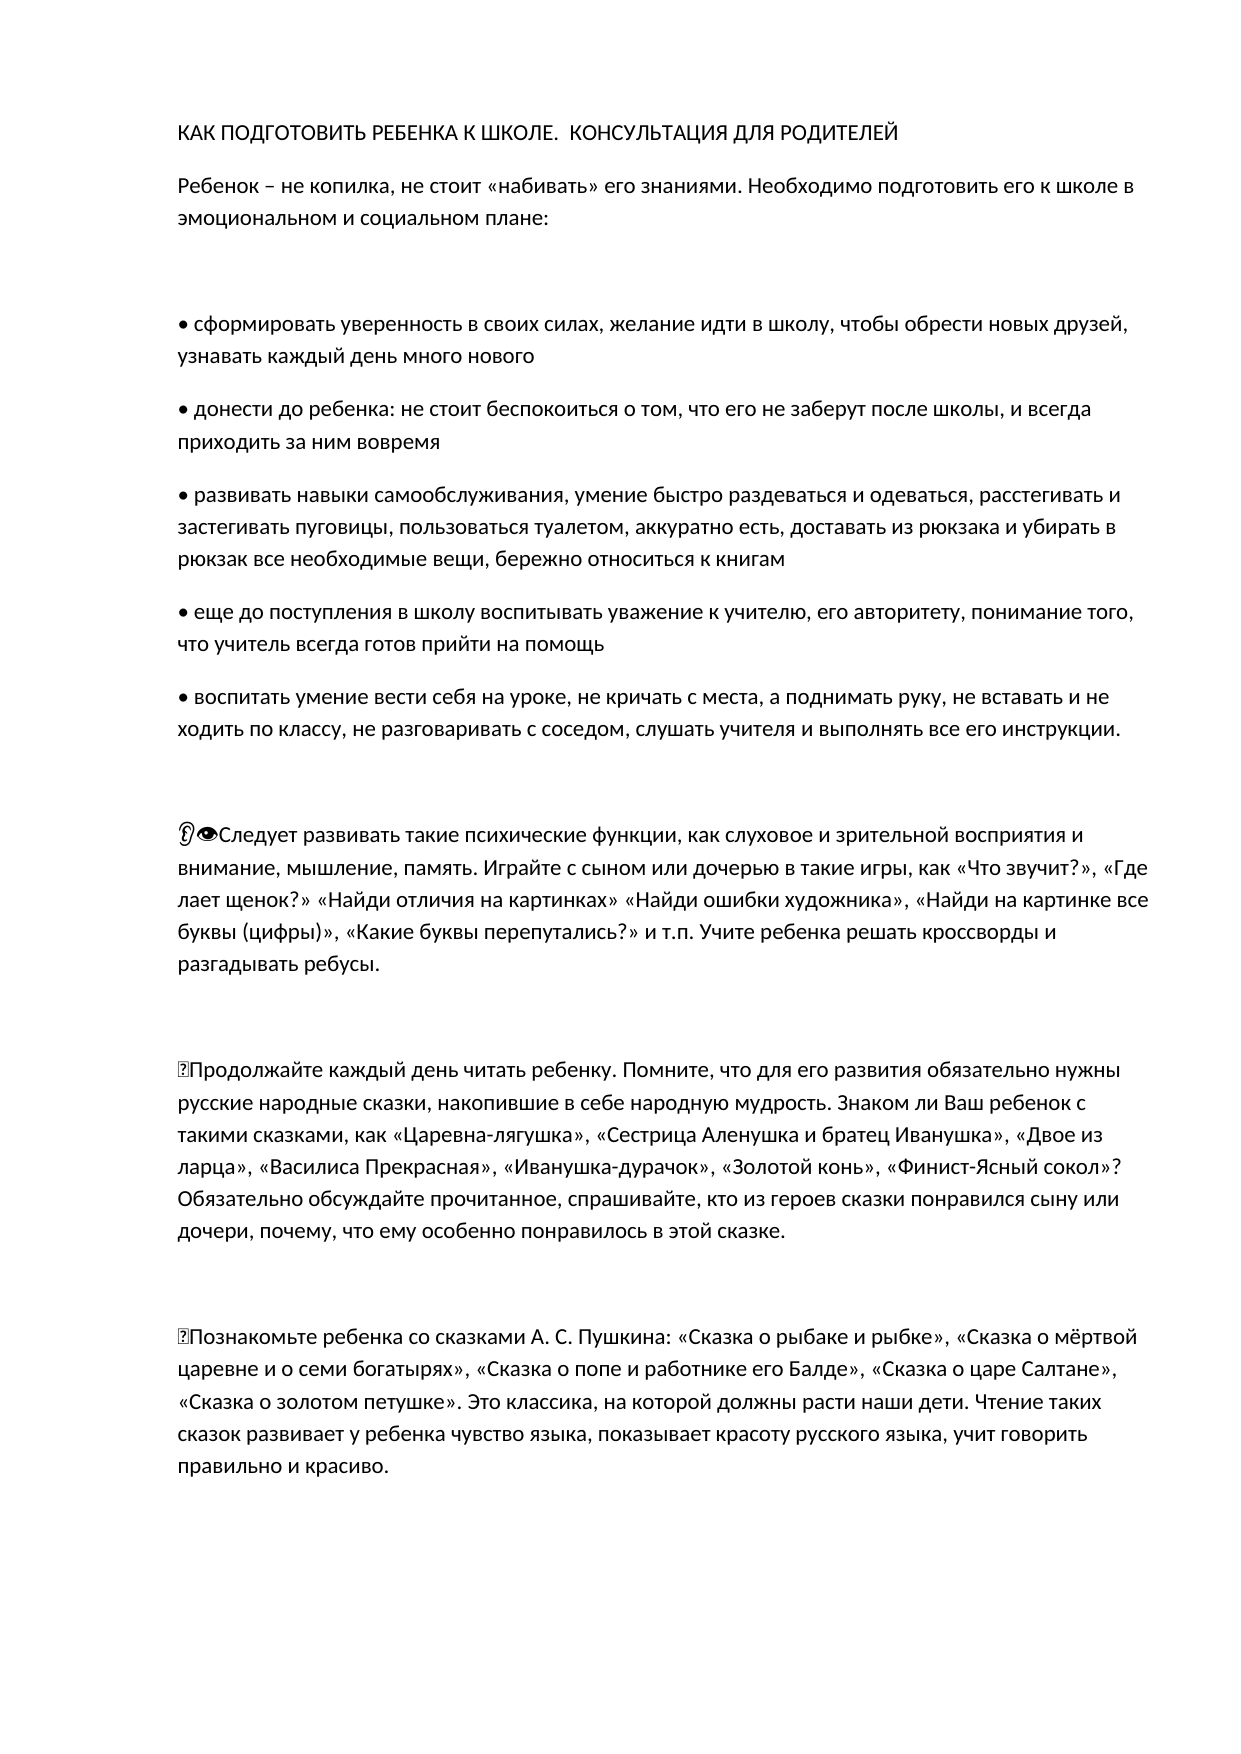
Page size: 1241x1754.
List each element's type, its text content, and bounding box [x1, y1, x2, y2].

text • донести до ребенка: не стоит беспокоиться о том, что его не заберут после школы, и всегда приходить за ним вовремя [177, 394, 1152, 455]
text • еще до поступления в школу воспитывать уважение к учителю, его авторитету, понимание того, что учитель всегда готов прийти на помощь [177, 597, 1152, 657]
text 📖Продолжайте каждый день читать ребенку. Помните, что для его развития обязательно нужны русские народные сказки, накопившие в себе народную мудрость. Знаком ли Ваш ребенок с такими сказками, как «Царевна-лягушка», «Сестрица Аленушка и братец Иванушка», «Двое из ларца», «Василиса Прекрасная», «Иванушка-дурачок», «Золотой конь», «Финист-Ясный сокол»? Обязательно обсуждайте прочитанное, спрашивайте, кто из героев сказки понравился сыну или дочери, почему, что ему особенно понравилось в этой сказке. [177, 1055, 1152, 1244]
text • сформировать уверенность в своих силах, желание идти в школу, чтобы обрести новых друзей, узнавать каждый день много нового [177, 309, 1152, 369]
text • развивать навыки самообслуживания, умение быстро раздеваться и одеваться, расстегивать и застегивать пуговицы, пользоваться туалетом, аккуратно есть, доставать из рюкзака и убирать в рюкзак все необходимые вещи, бережно относиться к книгам [177, 480, 1152, 572]
text Ребенок – не копилка, не стоит «набивать» его знаниями. Необходимо подготовить его к школе в эмоциональном и социальном плане: [177, 171, 1152, 231]
text КАК ПОДГОТОВИТЬ РЕБЕНКА К ШКОЛЕ. КОНСУЛЬТАЦИЯ ДЛЯ РОДИТЕЛЕЙ [177, 118, 1152, 146]
text 👂👁Следует развивать такие психические функции, как слуховое и зрительной восприятия и внимание, мышление, память. Играйте с сыном или дочерью в такие игры, как «Что звучит?», «Где лает щенок?» «Найди отличия на картинках» «Найди ошибки художника», «Найди на картинке все буквы (цифры)», «Какие буквы перепутались?» и т.п. Учите ребенка решать кроссворды и разгадывать ребусы. [177, 821, 1152, 977]
text 📕Познакомьте ребенка со сказками А. С. Пушкина: «Сказка о рыбаке и рыбке», «Сказка о мёртвой царевне и о семи богатырях», «Сказка о попе и работнике его Балде», «Сказка о царе Салтане», «Сказка о золотом петушке». Это классика, на которой должны расти наши дети. Чтение таких сказок развивает у ребенка чувство языка, показывает красоту русского языка, учит говорить правильно и красиво. [177, 1322, 1152, 1479]
text • воспитать умение вести себя на уроке, не кричать с места, а поднимать руку, не вставать и не ходить по классу, не разговаривать с соседом, слушать учителя и выполнять все его инструкции. [177, 682, 1152, 743]
